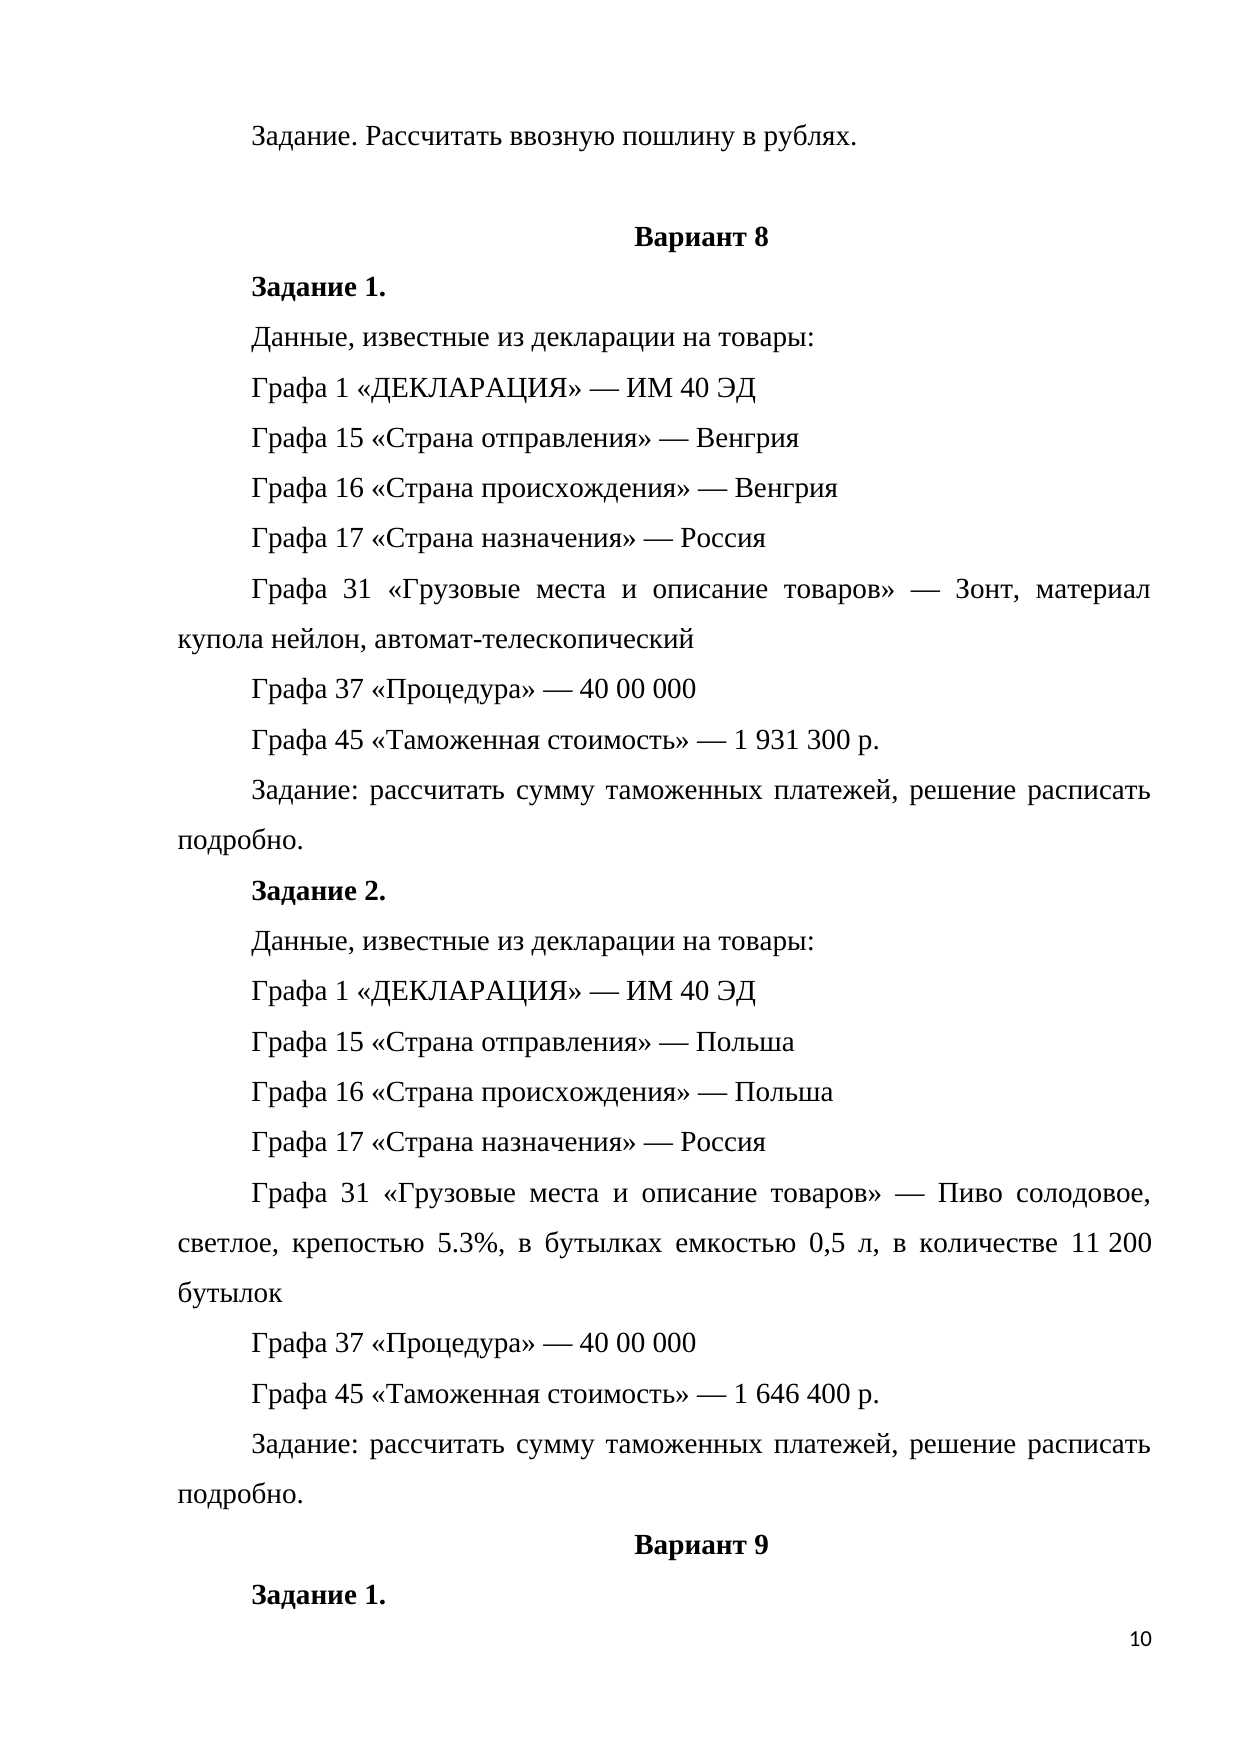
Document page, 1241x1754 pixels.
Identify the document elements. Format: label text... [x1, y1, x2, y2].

text Графа 17 «Страна назначения» — Россия [177, 1124, 1152, 1158]
text Графа 16 «Страна происхождения» — Венгрия [177, 470, 1152, 504]
text Задание: рассчитать сумму таможенных платежей, решение расписать подробно. [177, 772, 1152, 856]
text Графа 31 «Грузовые места и описание товаров» — Пиво солодовое, светлое, крепостью 5.3%, в бутылках емкостью 0,5 л, в количестве 11 200 бутылок [177, 1175, 1152, 1309]
list Задание. Рассчитать ввозную пошлину в рублях. [177, 118, 1152, 152]
text Графа 17 «Страна назначения» — Россия [177, 521, 1152, 554]
text Графа 37 «Процедура» — 40 00 000 [177, 1326, 1152, 1359]
text Задание 1. [177, 1577, 1152, 1611]
text Данные, известные из декларации на товары: [177, 923, 1152, 957]
text Графа 16 «Страна происхождения» — Польша [177, 1074, 1152, 1108]
text Графа 15 «Страна отправления» — Польша [177, 1024, 1152, 1057]
text Графа 1 «ДЕКЛАРАЦИЯ» — ИМ 40 ЭД [177, 973, 1152, 1007]
text Вариант 8 [177, 219, 1152, 252]
text Графа 15 «Страна отправления» — Венгрия [177, 420, 1152, 453]
text Задание 2. [177, 873, 1152, 906]
text Графа 31 «Грузовые места и описание товаров» — Зонт, материал купола нейлон, автомат-телескопический [177, 571, 1152, 655]
text Графа 45 «Таможенная стоимость» — 1 646 400 р. [177, 1376, 1152, 1409]
text Графа 45 «Таможенная стоимость» — 1 931 300 р. [177, 722, 1152, 755]
text Графа 37 «Процедура» — 40 00 000 [177, 672, 1152, 705]
text Задание 1. [177, 269, 1152, 303]
text Графа 1 «ДЕКЛАРАЦИЯ» — ИМ 40 ЭД [177, 370, 1152, 403]
text Задание: рассчитать сумму таможенных платежей, решение расписать подробно. [177, 1426, 1152, 1510]
text Вариант 9 [177, 1527, 1152, 1560]
text Данные, известные из декларации на товары: [177, 319, 1152, 353]
